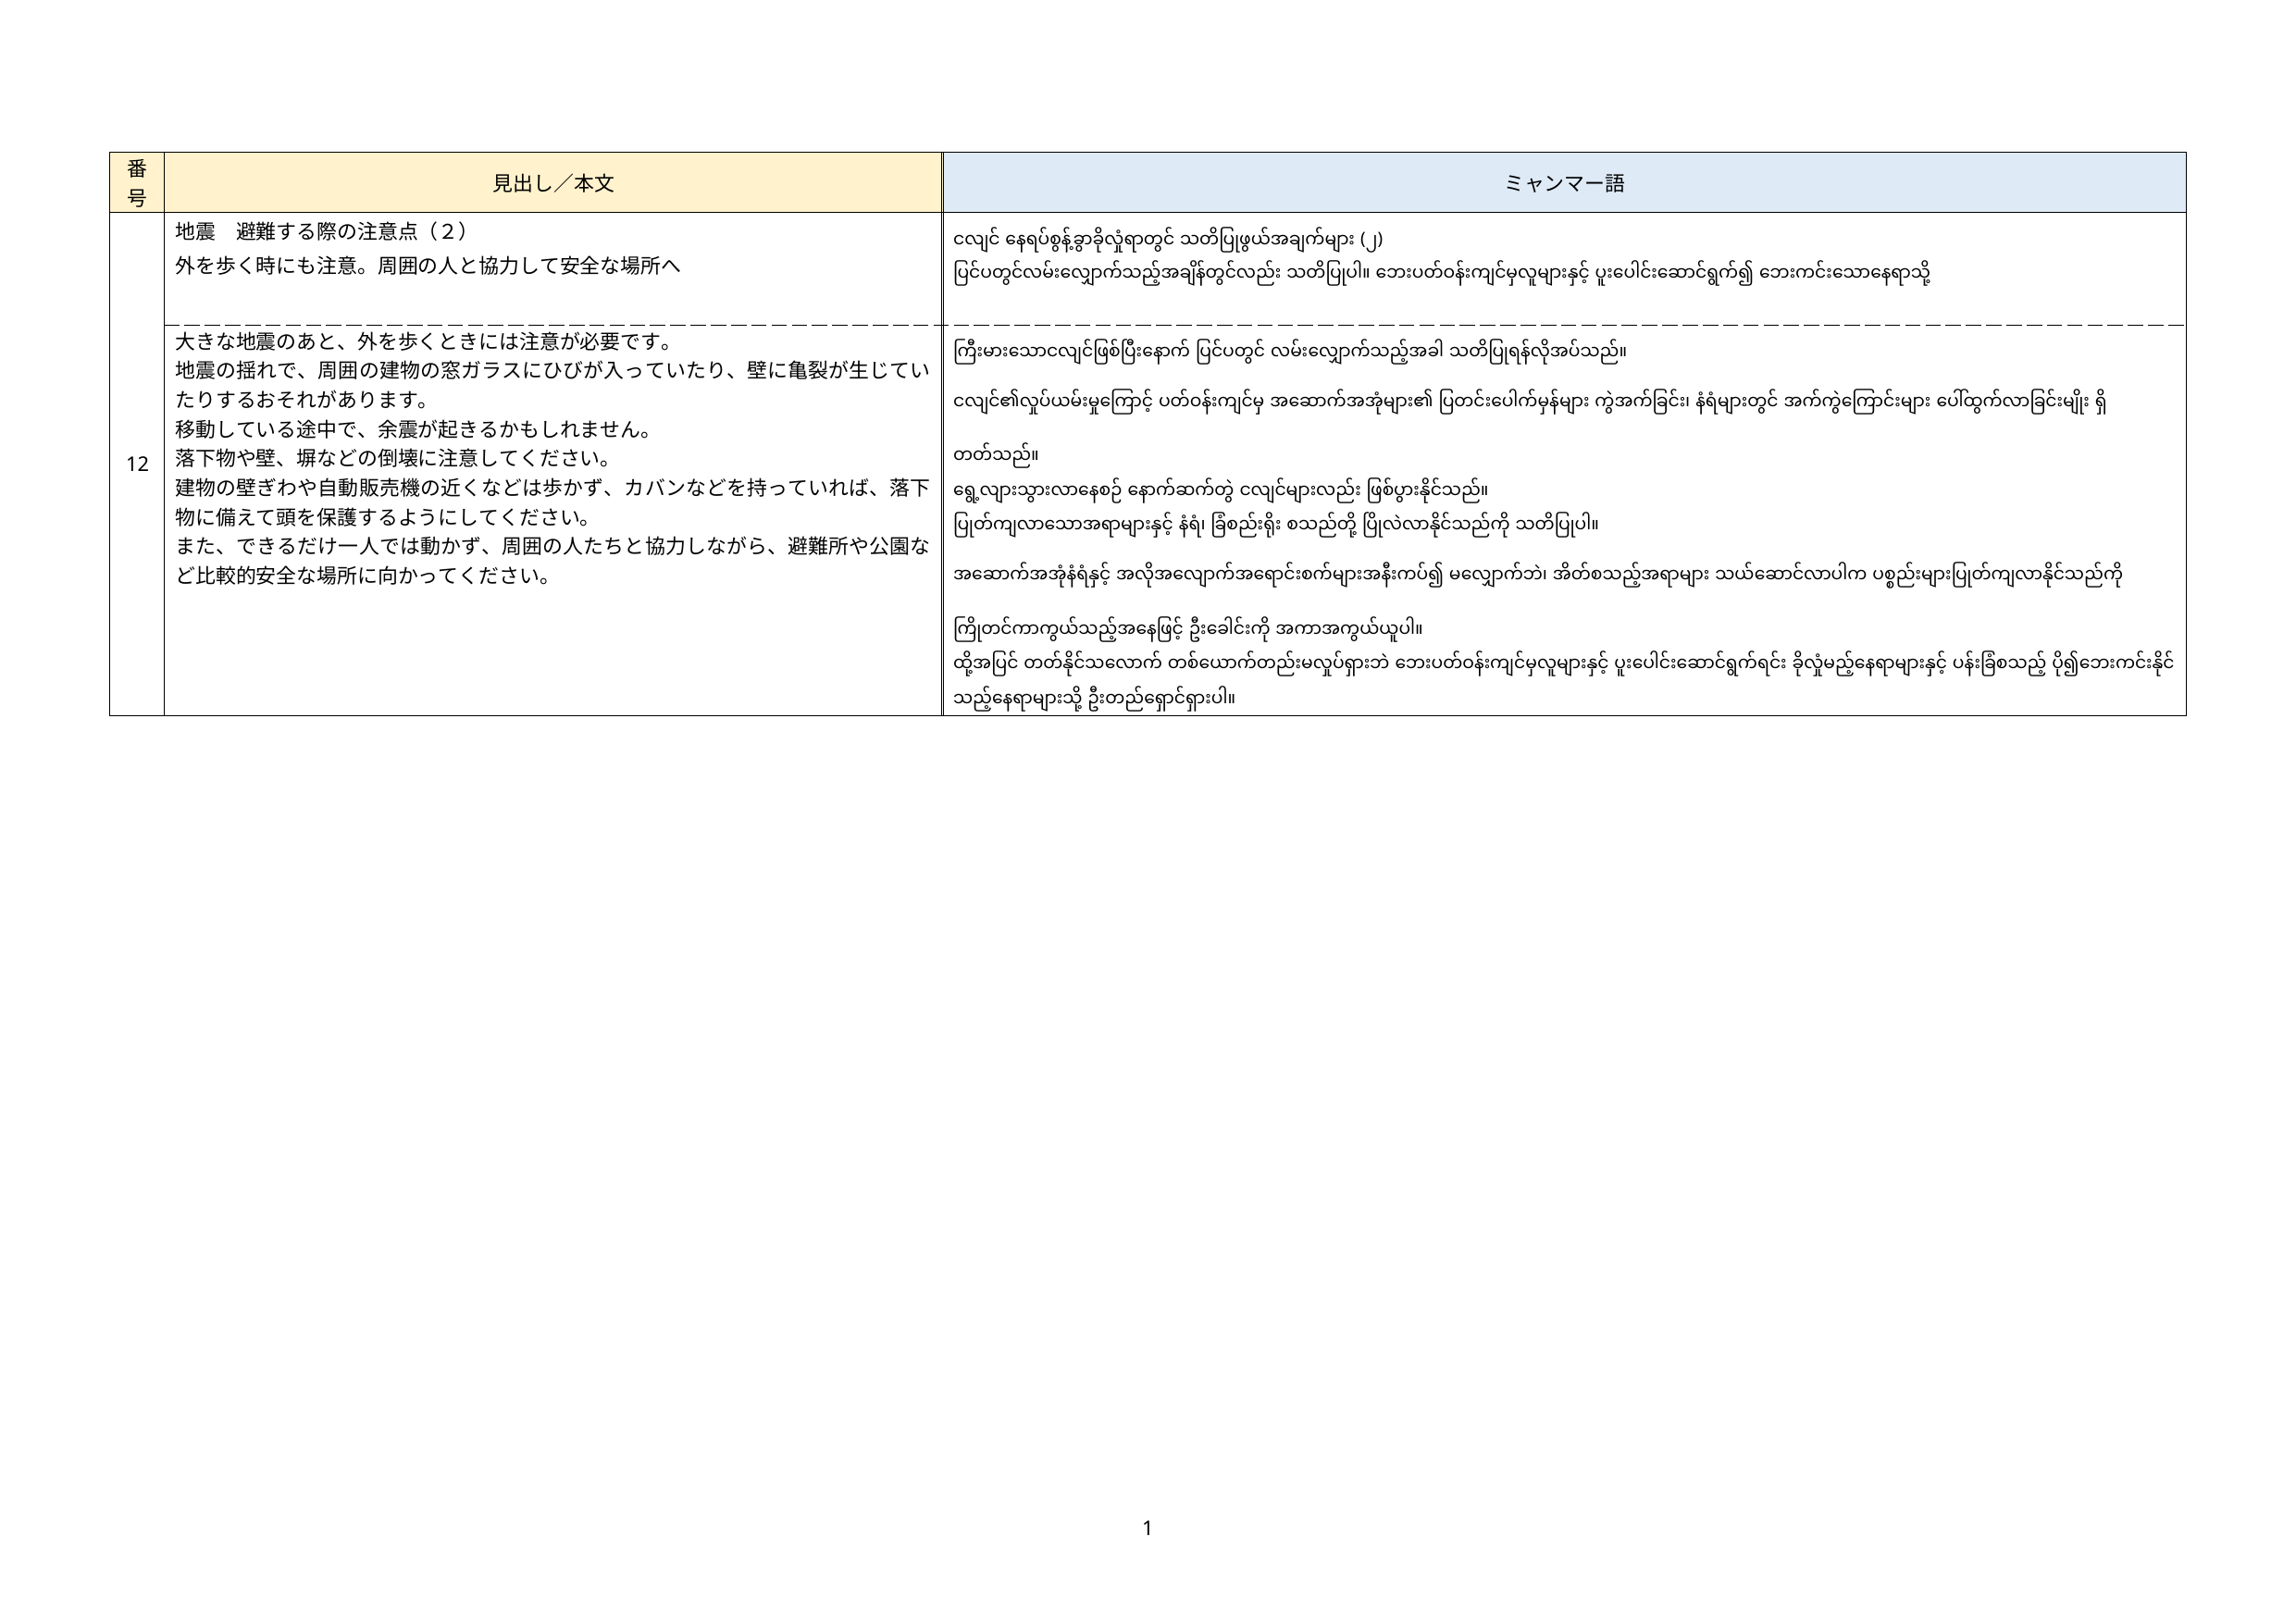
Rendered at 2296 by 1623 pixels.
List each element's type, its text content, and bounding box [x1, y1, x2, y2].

table_cell ကြီးမားသောငလျင်ဖြစ်ပြီးနောက် ပြင်ပတွင် လမ်းလျှောက်သည့်အခါ သတိပြုရန်လိုအပ်သည်။ ငလျင်၏လှုပ်ယမ်းမှုကြောင့် ပတ်ဝန်းကျင်မှ အဆောက်အအုံများ၏ ပြတင်းပေါက်မှန်များ ကွဲအက်ခြင်း၊ နံရံများတွင် အက်ကွဲကြောင်းများ ပေါ်ထွက်လာခြင်းမျိုး ရှိတတ်သည်။ ရွေ့လျားသွားလာနေစဉ် နောက်ဆက်တွဲ ငလျင်များလည်း ဖြစ်ပွားနိုင်သည်။ ပြုတ်ကျလာသောအရာများနှင့် နံရံ၊ ခြံစည်းရိုး စသည်တို့ ပြိုလဲလာနိုင်သည်ကို သတိပြုပါ။ အဆောက်အအုံနံရံနှင့် အလိုအလျောက်အရောင်းစက်များအနီးကပ်၍ မလျှောက်ဘဲ၊ အိတ်စသည့်အရာများ သယ်ဆောင်လာပါက ပစ္စည်းများပြုတ်ကျလာနိုင်သည်ကို ကြိုတင်ကာကွယ်သည့်အနေဖြင့် ဦးခေါင်းကို အကာအကွယ်ယူပါ။ ထို့အပြင် တတ်နိုင်သလောက် တစ်ယောက်တည်းမလှုပ်ရှားဘဲ ဘေးပတ်ဝန်းကျင်မှလူများနှင့် ပူးပေါင်းဆောင်ရွက်ရင်း ခိုလှုံမည့်နေရာများနှင့် ပန်းခြံစသည့် ပို၍ဘေးကင်းနိုင်သည့်နေရာများသို့ ဦးတည်ရှောင်ရှားပါ။ [944, 325, 2186, 714]
table_cell ငလျင် နေရပ်စွန့်ခွာခိုလှုံရာတွင် သတိပြုဖွယ်အချက်များ (၂) ပြင်ပတွင်လမ်းလျှောက်သည့်အချိန်တွင်လည်း သတိပြုပါ။ ဘေးပတ်ဝန်းကျင်မှလူများနှင့် ပူးပေါင်းဆောင်ရွက်၍ ဘေးကင်းသောနေရာသို့ [944, 213, 2186, 325]
table_cell 12 [110, 213, 164, 714]
table_header ミャンマー語 [944, 153, 2186, 212]
table_cell 地震 避難する際の注意点（２） 外を歩く時にも注意。周囲の人と協力して安全な場所へ [165, 213, 941, 325]
table_header 見出し／本文 [165, 153, 941, 212]
table_cell 大きな地震のあと、外を歩くときには注意が必要です。 地震の揺れで、周囲の建物の窓ガラスにひびが入っていたり、壁に亀裂が生じていたりするおそれがあります。 移動している途中で、余震が起きるかもしれません。 落下物や壁、塀などの倒壊に注意してください。 建物の壁ぎわや自動販売機の近くなどは歩かず、カバンなどを持っていれば、落下物に備えて頭を保護するようにしてください。 また、できるだけ一人では動かず、周囲の人たちと協力しながら、避難所や公園など比較的安全な場所に向かってください。 [165, 325, 941, 714]
table_header 番号 [110, 153, 164, 212]
